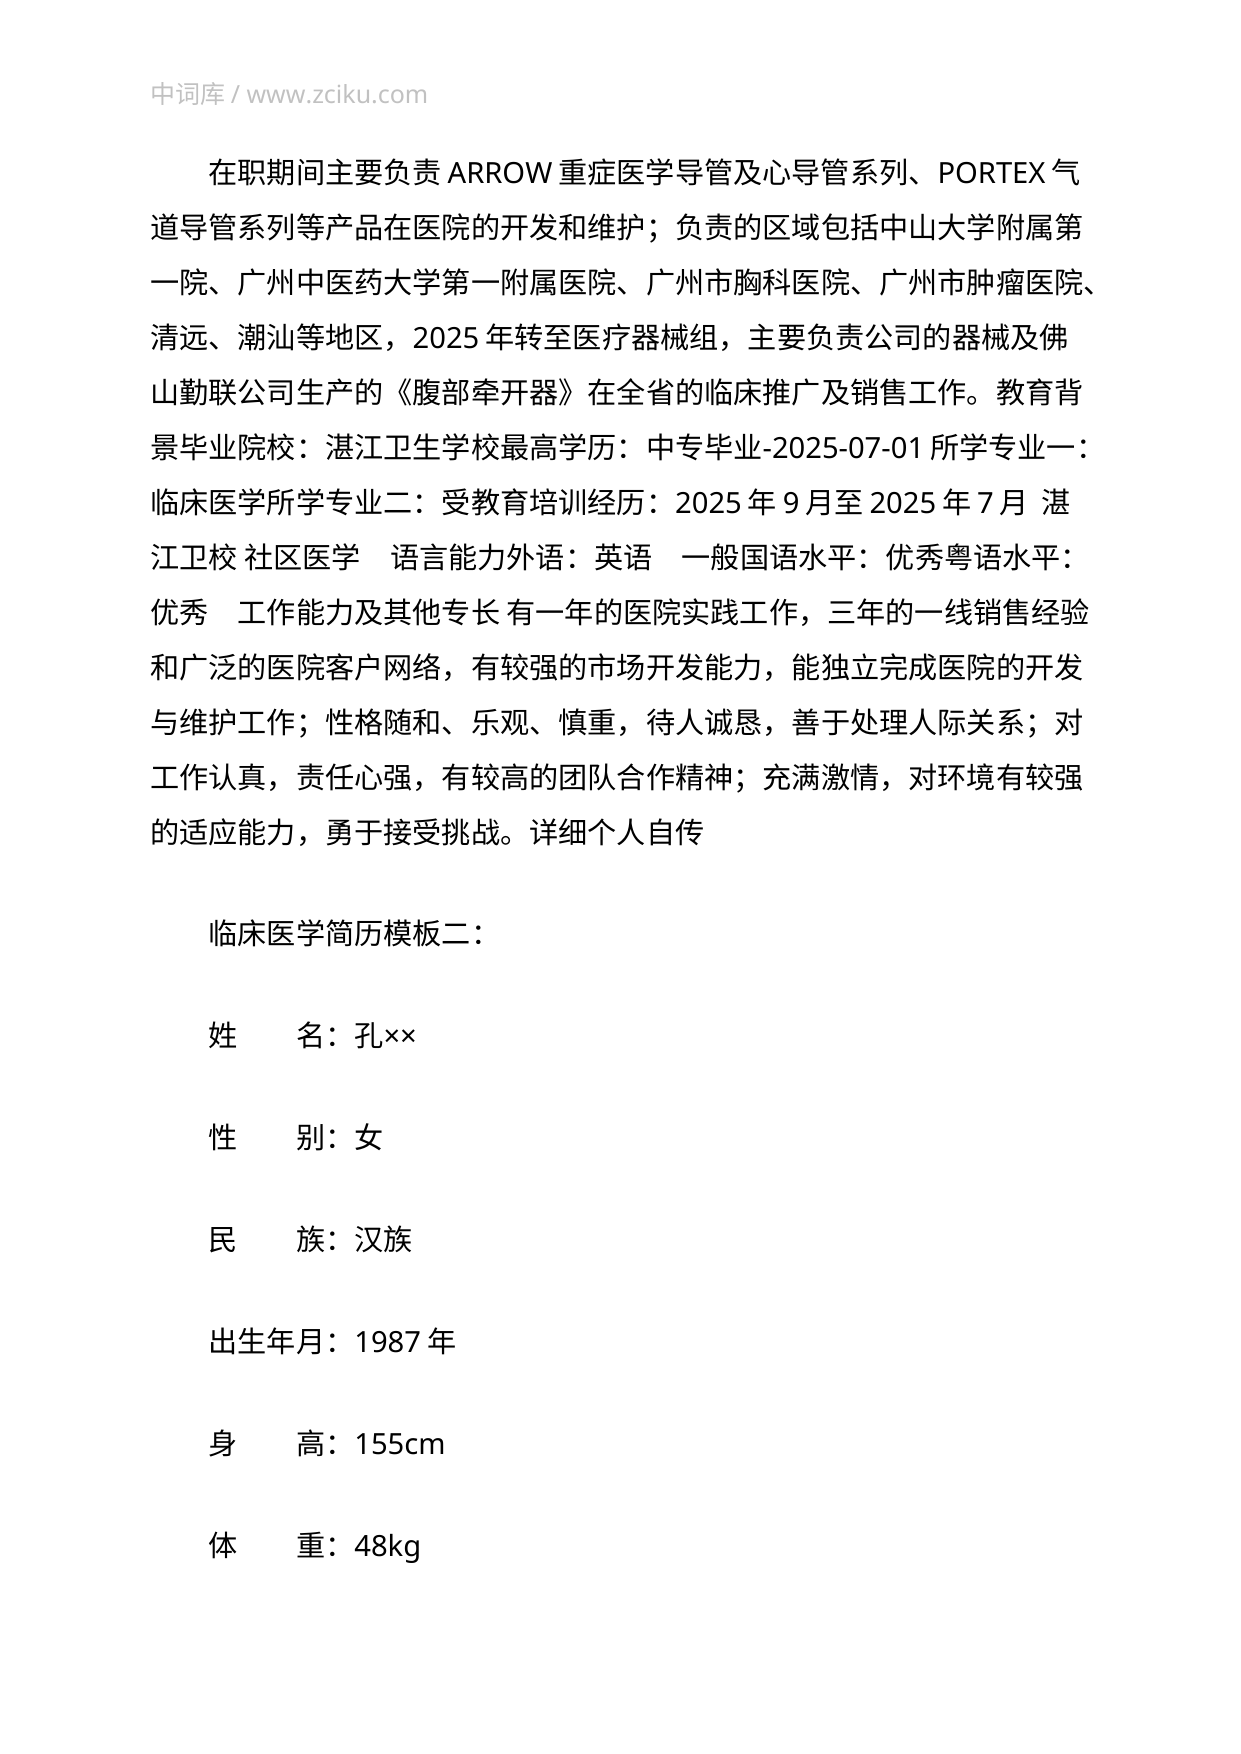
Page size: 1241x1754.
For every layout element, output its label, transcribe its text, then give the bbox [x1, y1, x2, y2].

text 在职期间主要负责ARROW重症医学导管及心导管系列、PORTEX气道导管系列等产品在医院的开发和维护；负责的区域包括中山大学附属第一院、广州中医药大学第一附属医院、广州市胸科医院、广州市肿瘤医院、清远、潮汕等地区，2025年转至医疗器械组，主要负责公司的器械及佛山勤联公司生产的《腹部牵开器》在全省的临床推广及销售工作。教育背景毕业院校：湛江卫生学校最高学历：中专毕业-2025-07-01所学专业一：临床医学所学专业二：受教育培训经历：2025年9月至2025年7月 湛江卫校 社区医学 语言能力外语：英语 一般国语水平：优秀粤语水平：优秀 工作能力及其他专长 有一年的医院实践工作，三年的一线销售经验和广泛的医院客户网络，有较强的市场开发能力，能独立完成医院的开发与维护工作；性格随和、乐观、慎重，待人诚恳，善于处理人际关系；对工作认真，责任心强，有较高的团队合作精神；充满激情，对环境有较强的适应能力，勇于接受挑战。详细个人自传 [150, 150, 1090, 851]
text 出生年月：1987年 [150, 1318, 1090, 1361]
text 身 高：155cm [150, 1420, 1090, 1463]
text 民 族：汉族 [150, 1216, 1090, 1259]
text 性 别：女 [150, 1115, 1090, 1157]
text 体 重：48kg [150, 1522, 1090, 1564]
text 临床医学简历模板二： [150, 911, 1090, 953]
text 姓 名：孔×× [150, 1013, 1090, 1055]
